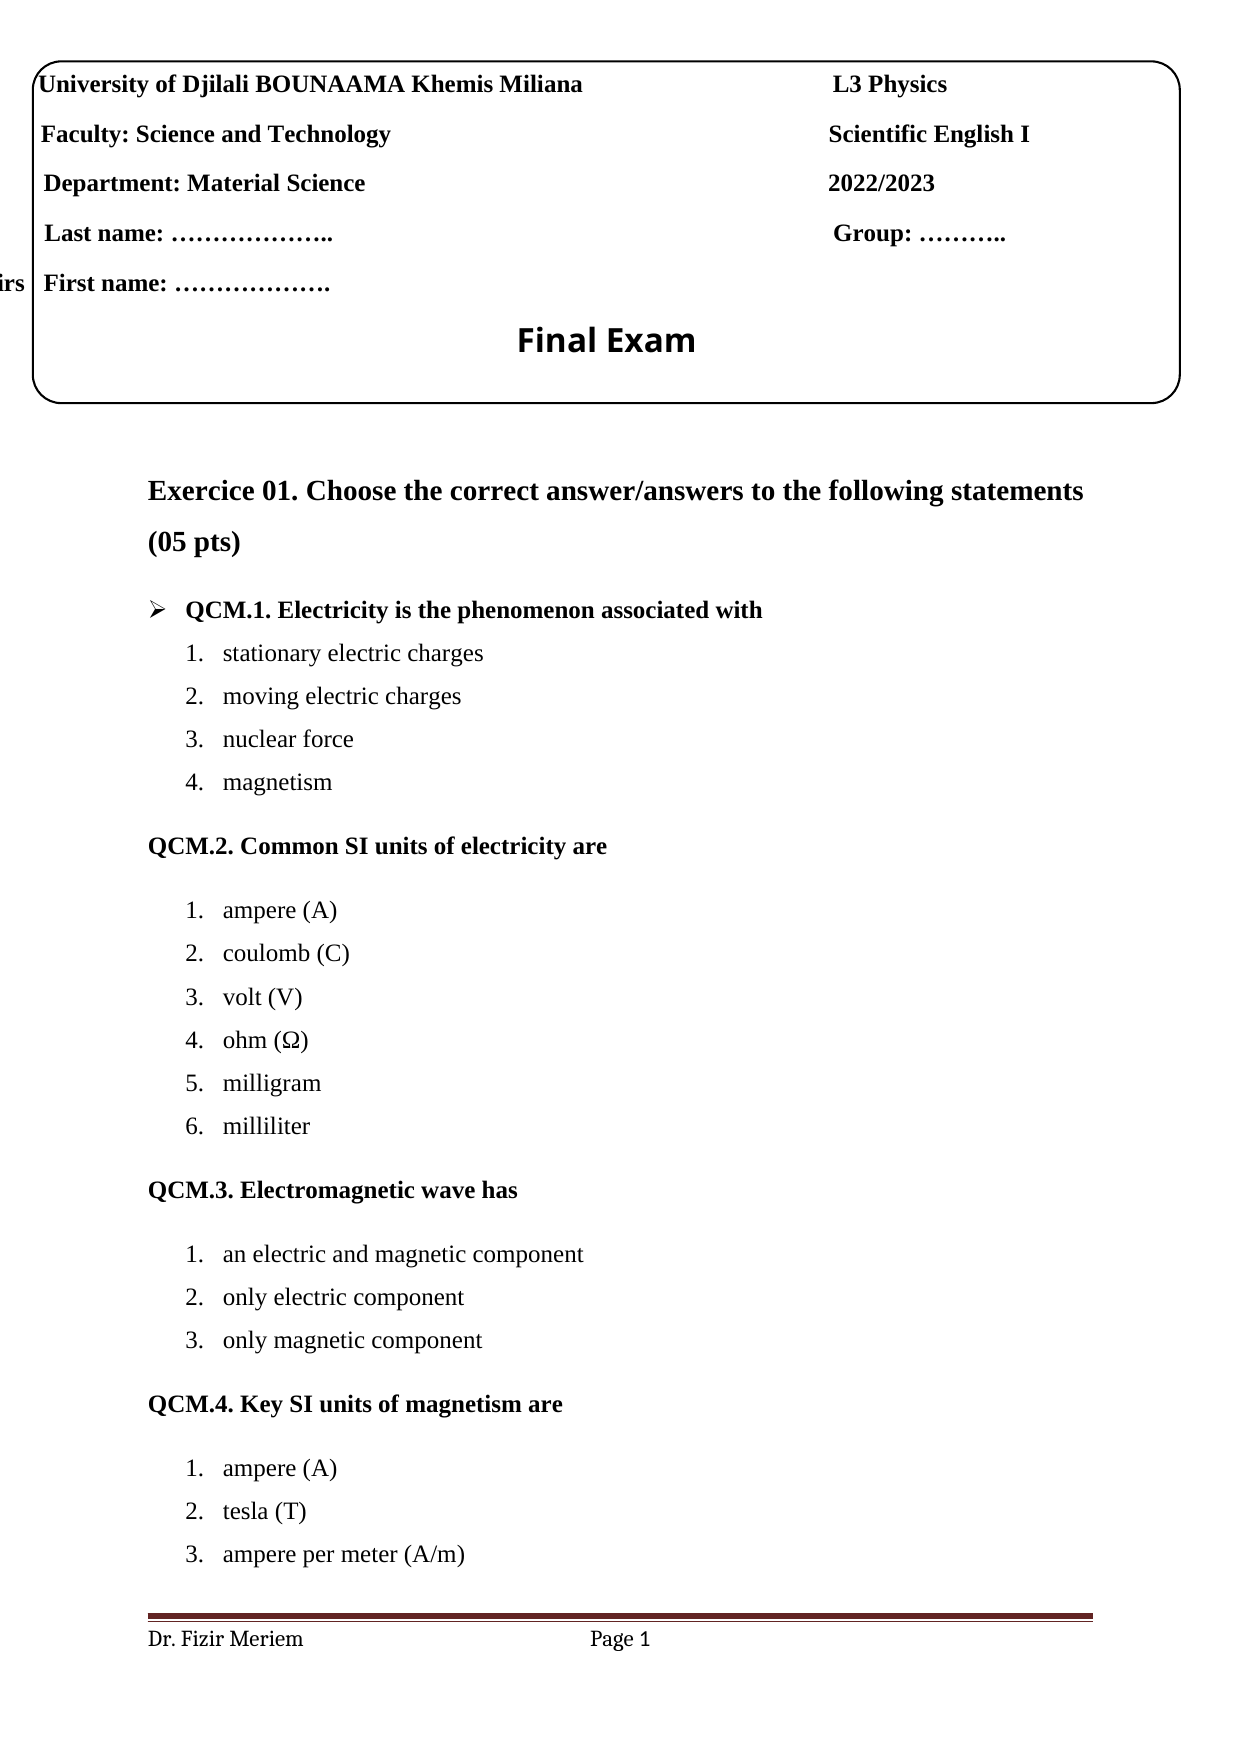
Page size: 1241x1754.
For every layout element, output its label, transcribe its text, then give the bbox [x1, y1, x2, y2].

list milliliter [185, 1111, 1093, 1140]
list ampere (A) [185, 1453, 1093, 1482]
text QCM.3. Electromagnetic wave has [148, 1175, 1093, 1204]
text QCM.4. Key SI units of magnetism are [148, 1389, 1093, 1418]
list only electric component [185, 1282, 1093, 1311]
list ampere per meter (A/m) [185, 1539, 1093, 1568]
list volt (V) [185, 982, 1093, 1010]
text Exercice 01. Choose the correct answer/answers to the following statements (05 pts) [148, 473, 1093, 557]
text QCM.2. Common SI units of electricity are [148, 831, 1093, 860]
list moving electric charges [185, 681, 1093, 710]
list ohm (Ω) [185, 1025, 1093, 1053]
list coulomb (C) [185, 938, 1093, 967]
list stationary electric charges [185, 638, 1093, 667]
list only magnetic component [185, 1325, 1093, 1354]
list tesla (T) [185, 1496, 1093, 1525]
list QCM.1. Electricity is the phenomenon associated with [148, 595, 1093, 624]
list milligram [185, 1068, 1093, 1097]
list an electric and magnetic component [185, 1239, 1093, 1268]
list nuclear force [185, 724, 1093, 753]
list ampere (A) [185, 895, 1093, 924]
list magnetism [185, 767, 1093, 796]
